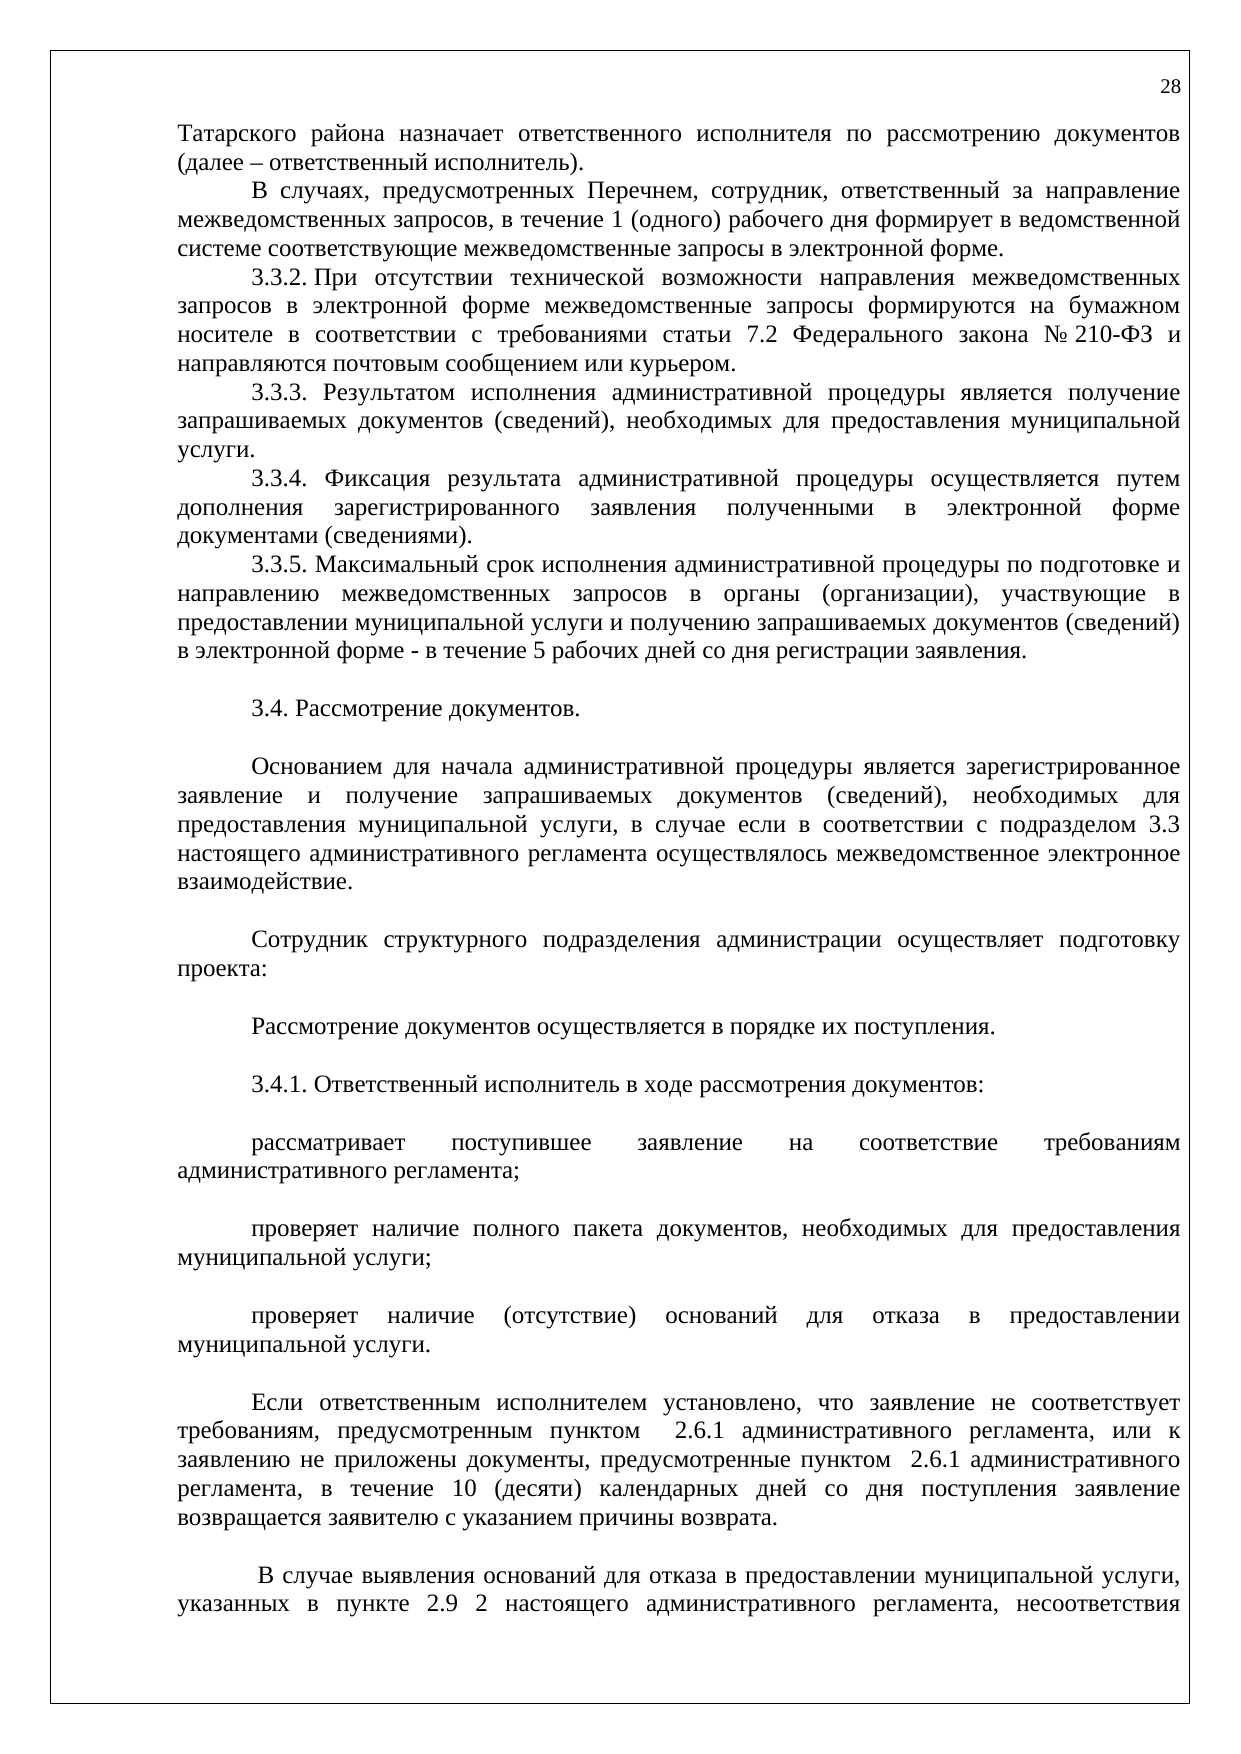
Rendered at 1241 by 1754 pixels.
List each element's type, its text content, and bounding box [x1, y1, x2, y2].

text 3.4. Рассмотрение документов. [177, 693, 1181, 722]
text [177, 118, 1181, 176]
text Сотрудник структурного подразделения администрации осуществляет подготовку проекта: [177, 924, 1181, 982]
text проверяет наличие полного пакета документов, необходимых для предоставления муниципальной услуги; [177, 1213, 1181, 1271]
text 3.3.3. Результатом исполнения административной процедуры является получение запрашиваемых документов (сведений), необходимых для предоставления муниципальной услуги. [177, 377, 1181, 463]
text проверяет наличие (отсутствие) оснований для отказа в предоставлении муниципальной услуги. [177, 1300, 1181, 1358]
text Основанием для начала административной процедуры является зарегистрированное заявление и получение запрашиваемых документов (сведений), необходимых для предоставления муниципальной услуги, в случае если в соответствии с подразделом 3.3 настоящего административного регламента осуществлялось межведомственное электронное взаимодействие. [177, 751, 1181, 895]
text 3.3.2. При отсутствии технической возможности направления межведомственных запросов в электронной форме межведомственные запросы формируются на бумажном носителе в соответствии с требованиями статьи 7.2 Федерального закона № 210-ФЗ и направляются почтовым сообщением или курьером. [177, 262, 1181, 377]
text рассматривает поступившее заявление на соответствие требованиям административного регламента; [177, 1127, 1181, 1184]
text 3.3.5. Максимальный срок исполнения административной процедуры по подготовке и направлению межведомственных запросов в органы (организации), участвующие в предоставлении муниципальной услуги и получению запрашиваемых документов (сведений) в электронной форме - в течение 5 рабочих дней со дня регистрации заявления. [177, 549, 1181, 664]
text 3.4.1. Ответственный исполнитель в ходе рассмотрения документов: [177, 1069, 1181, 1098]
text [177, 1560, 1181, 1617]
text В случаях, предусмотренных Перечнем, сотрудник, ответственный за направление межведомственных запросов, в течение 1 (одного) рабочего дня формирует в ведомственной системе соответствующие межведомственные запросы в электронной форме. [177, 176, 1181, 262]
text Рассмотрение документов осуществляется в порядке их поступления. [177, 1011, 1181, 1040]
text Если ответственным исполнителем установлено, что заявление не соответствует требованиям, предусмотренным пунктом 2.6.1 административного регламента, или к заявлению не приложены документы, предусмотренные пунктом 2.6.1 административного регламента, в течение 10 (десяти) календарных дней со дня поступления заявление возвращается заявителю с указанием причины возврата. [177, 1387, 1181, 1531]
text 3.3.4. Фиксация результата административной процедуры осуществляется путем дополнения зарегистрированного заявления полученными в электронной форме документами (сведениями). [177, 463, 1181, 549]
